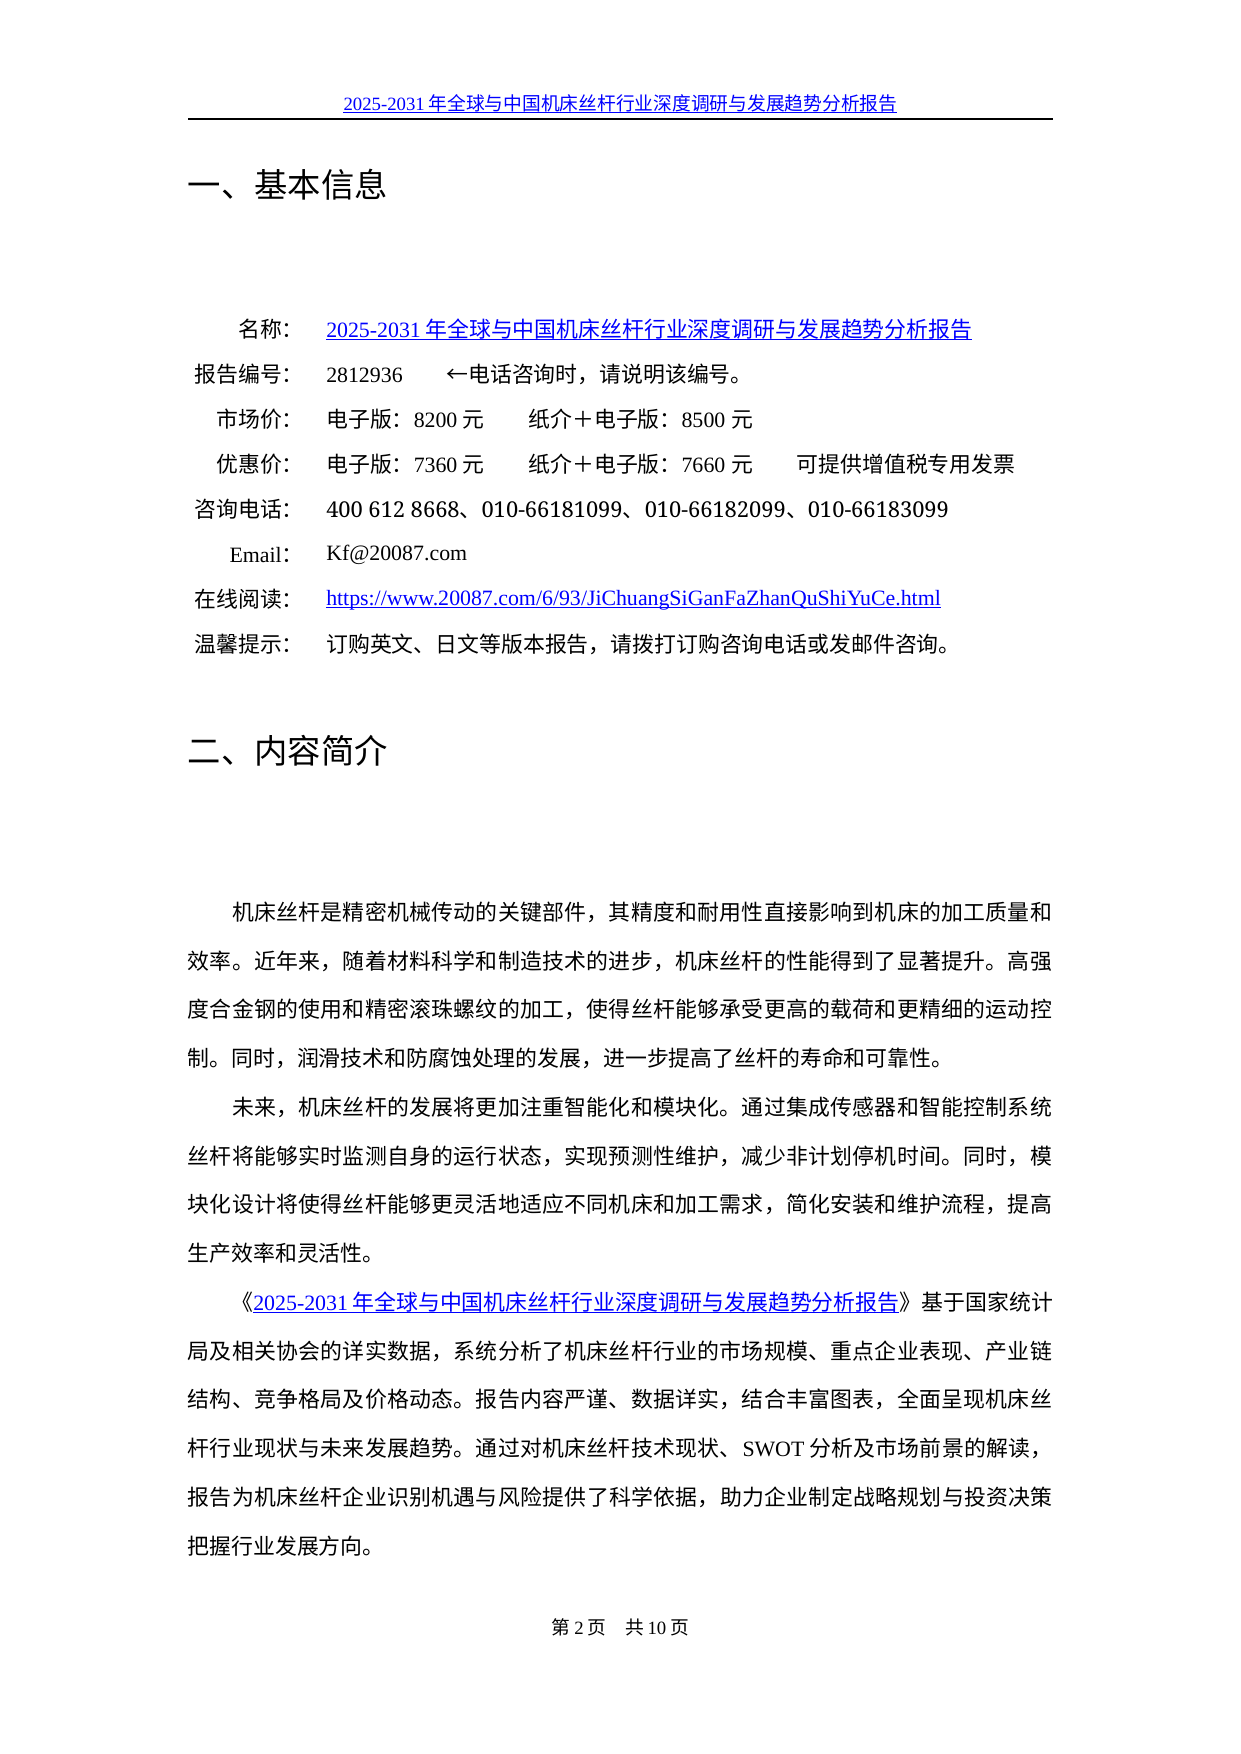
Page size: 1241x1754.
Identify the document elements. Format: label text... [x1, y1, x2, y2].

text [187, 894, 1053, 1561]
table_cell 订购英文、日文等版本报告，请拨打订购咨询电话或发邮件咨询。 [315, 627, 1073, 672]
table_cell [315, 582, 1073, 627]
table_cell 市场价： [167, 402, 315, 447]
table_header 2025-2031年全球与中国机床丝杆行业深度调研与发展趋势分析报告 [315, 312, 1073, 357]
table_cell 报告编号： [167, 357, 315, 402]
table_cell 电子版：7360 元 纸介＋电子版：7660 元 可提供增值税专用发票 [315, 447, 1073, 492]
title 一、基本信息 [187, 150, 1053, 215]
table_cell 电子版：8200 元 纸介＋电子版：8500 元 [315, 402, 1073, 447]
table_cell 温馨提示： [167, 627, 315, 672]
table_cell 400 612 8668、010-66181099、010-66182099、010-66183099 [315, 492, 1073, 537]
table_cell Email： [167, 537, 315, 582]
title 二、内容简介 [187, 717, 1053, 782]
table_cell Kf@20087.com [315, 537, 1073, 582]
table_cell 在线阅读： [167, 582, 315, 627]
table_header 名称： [167, 312, 315, 357]
table_cell 咨询电话： [167, 492, 315, 537]
table_cell 2812936 ←电话咨询时，请说明该编号。 [315, 357, 1073, 402]
table_cell 优惠价： [167, 447, 315, 492]
